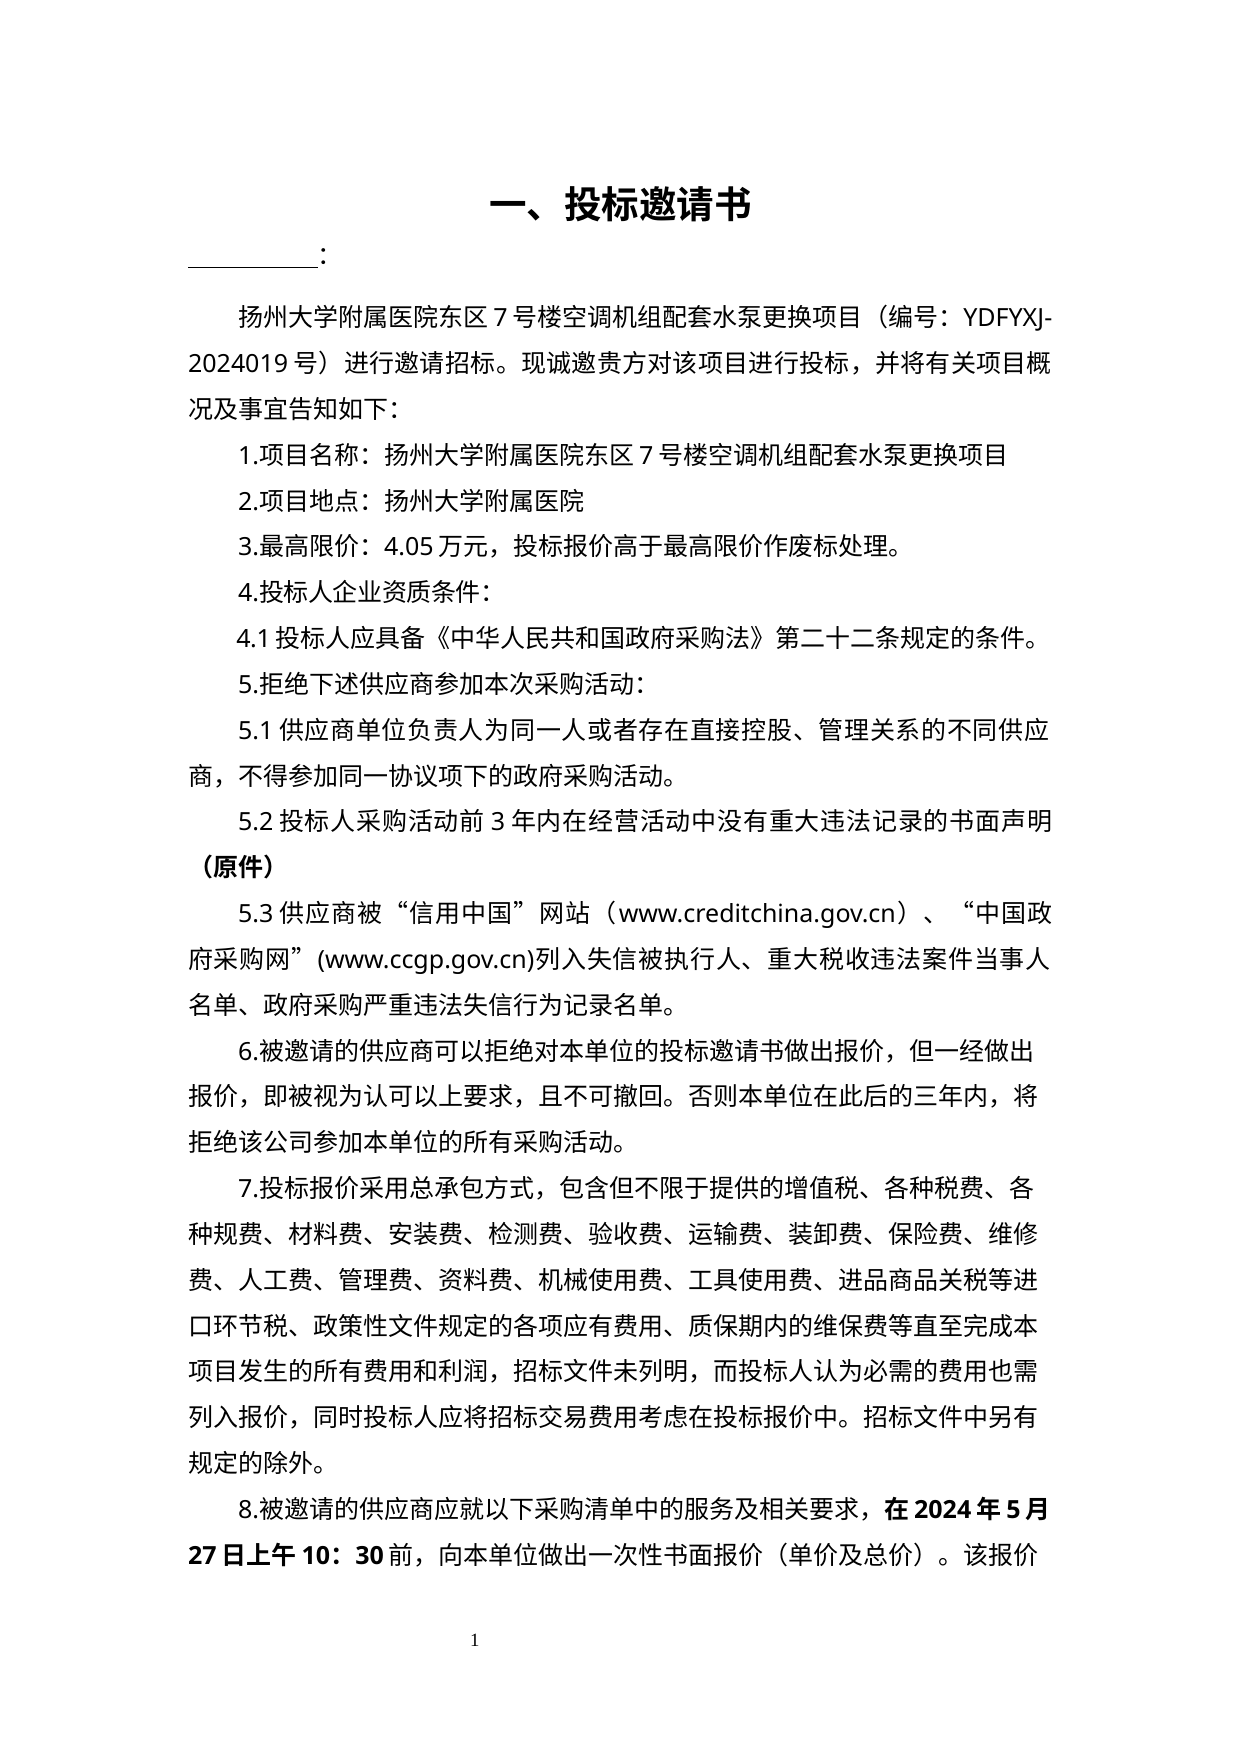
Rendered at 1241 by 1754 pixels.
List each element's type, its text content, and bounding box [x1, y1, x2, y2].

text 7.投标报价采用总承包方式，包含但不限于提供的增值税、各种税费、各种规费、材料费、安装费、检测费、验收费、运输费、装卸费、保险费、维修费、人工费、管理费、资料费、机械使用费、工具使用费、进品商品关税等进口环节税、政策性文件规定的各项应有费用、质保期内的维保费等直至完成本项目发生的所有费用和利润，招标文件未列明，而投标人认为必需的费用也需列入报价，同时投标人应将招标交易费用考虑在投标报价中。招标文件中另有规定的除外。 [188, 1161, 1052, 1482]
text 2.项目地点：扬州大学附属医院 [188, 473, 1052, 519]
text 5.拒绝下述供应商参加本次采购活动： [188, 657, 1052, 702]
text 5.2投标人采购活动前3年内在经营活动中没有重大违法记录的书面声明（原件） [188, 794, 1052, 886]
text 6.被邀请的供应商可以拒绝对本单位的投标邀请书做出报价，但一经做出报价，即被视为认可以上要求，且不可撤回。否则本单位在此后的三年内，将拒绝该公司参加本单位的所有采购活动。 [188, 1023, 1052, 1161]
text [188, 1482, 1052, 1573]
text 3.最高限价：4.05万元，投标报价高于最高限价作废标处理。 [188, 519, 1052, 565]
text 1.项目名称：扬州大学附属医院东区7号楼空调机组配套水泵更换项目 [188, 427, 1052, 473]
text 5.1供应商单位负责人为同一人或者存在直接控股、管理关系的不同供应商，不得参加同一协议项下的政府采购活动。 [188, 702, 1052, 794]
text 5.3供应商被“信用中国”网站（www.creditchina.gov.cn）、“中国政府采购网”(www.ccgp.gov.cn)列入失信被执行人、重大税收违法案件当事人名单、政府采购严重违法失信行为记录名单。 [188, 886, 1052, 1023]
text 4.1投标人应具备《中华人民共和国政府采购法》第二十二条规定的条件。 [188, 611, 1052, 657]
text ： [188, 236, 1052, 272]
text 一、投标邀请书 [188, 175, 1052, 229]
text 扬州大学附属医院东区7号楼空调机组配套水泵更换项目（编号：YDFYXJ-2024019号）进行邀请招标。现诚邀贵方对该项目进行投标，并将有关项目概况及事宜告知如下： [188, 290, 1052, 427]
text 4.投标人企业资质条件： [188, 565, 1052, 611]
